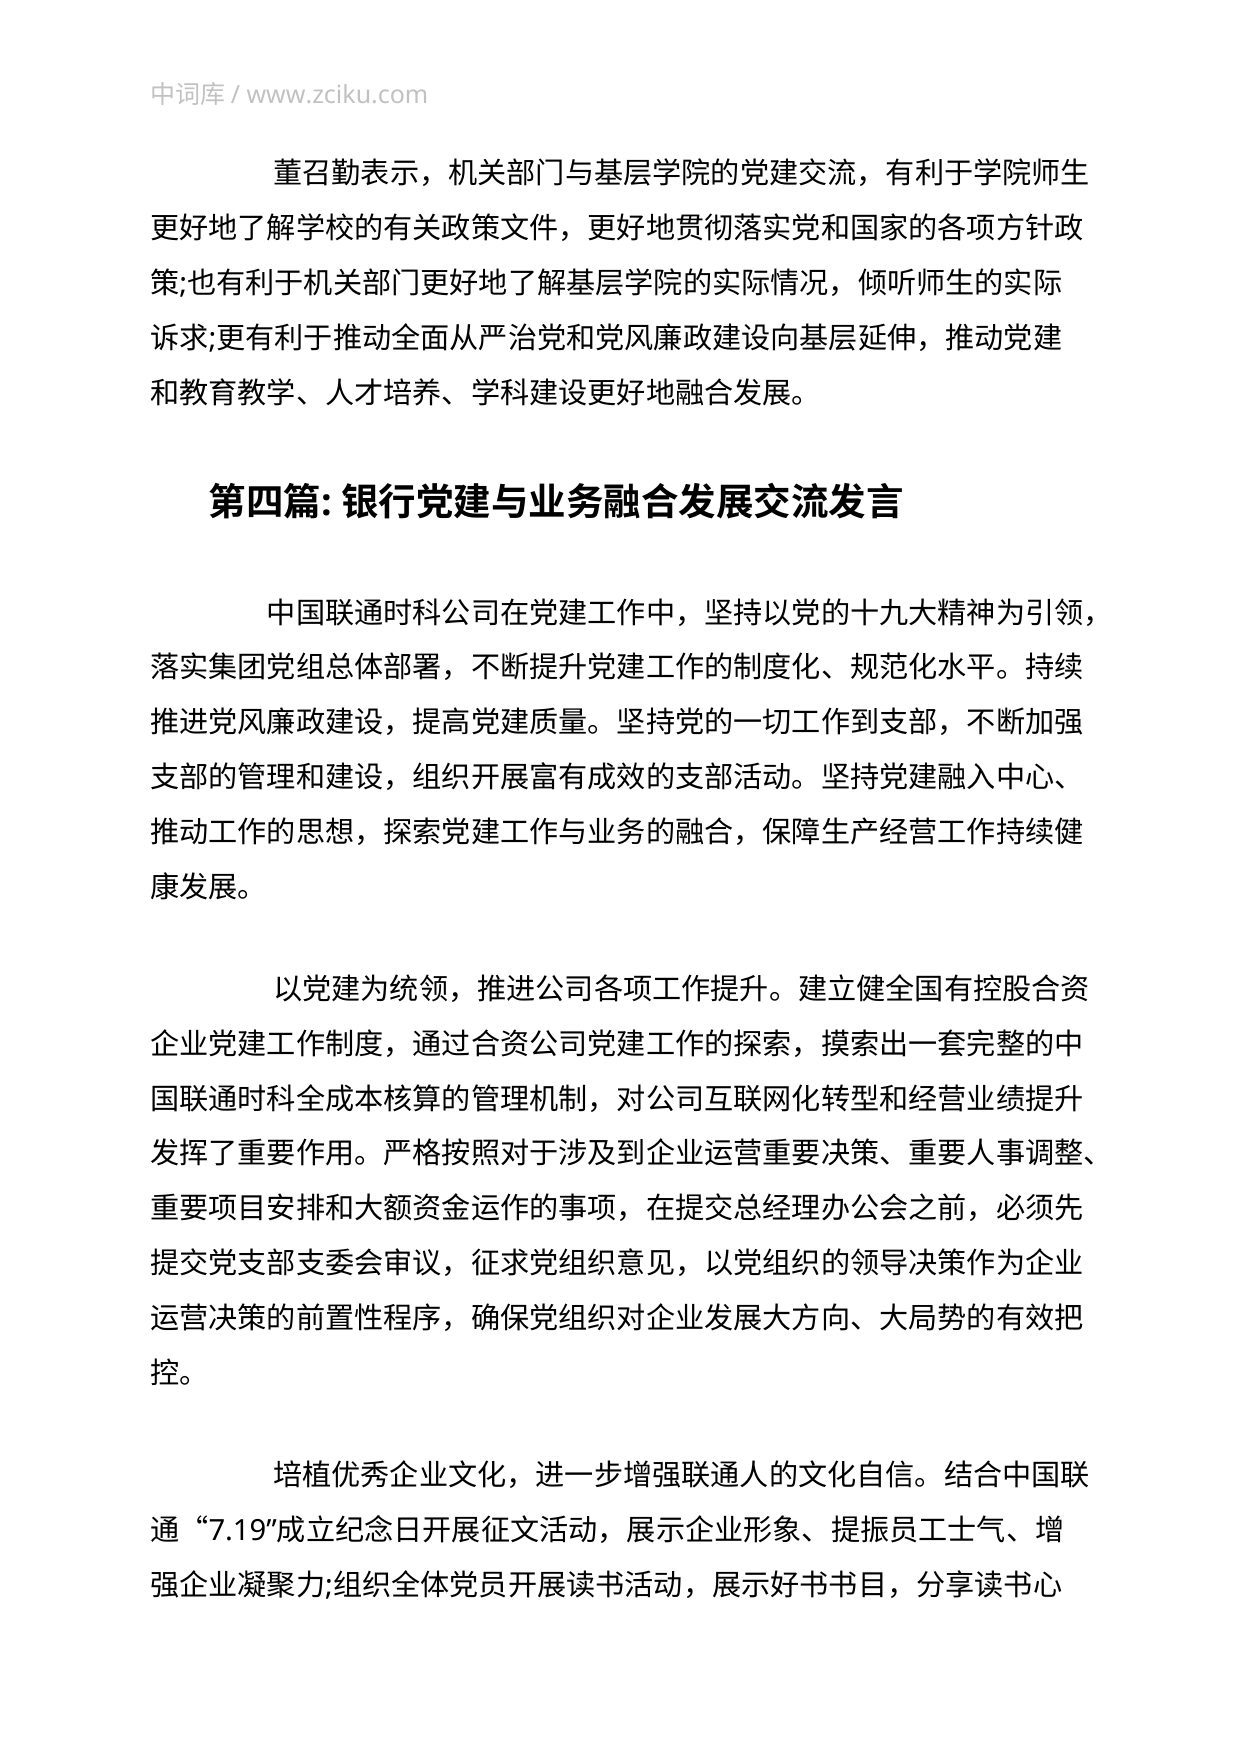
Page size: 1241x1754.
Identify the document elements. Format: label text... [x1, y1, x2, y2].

text 以党建为统领，推进公司各项工作提升。建立健全国有控股合资企业党建工作制度，通过合资公司党建工作的探索，摸索出一套完整的中国联通时科全成本核算的管理机制，对公司互联网化转型和经营业绩提升发挥了重要作用。严格按照对于涉及到企业运营重要决策、重要人事调整、重要项目安排和大额资金运作的事项，在提交总经理办公会之前，必须先提交党支部支委会审议，征求党组织意见，以党组织的领导决策作为企业运营决策的前置性程序，确保党组织对企业发展大方向、大局势的有效把控。 [150, 965, 1090, 1392]
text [150, 1451, 1090, 1604]
text 中国联通时科公司在党建工作中，坚持以党的十九大精神为引领，落实集团党组总体部署，不断提升党建工作的制度化、规范化水平。持续推进党风廉政建设，提高党建质量。坚持党的一切工作到支部，不断加强支部的管理和建设，组织开展富有成效的支部活动。坚持党建融入中心、推动工作的思想，探索党建工作与业务的融合，保障生产经营工作持续健康发展。 [150, 589, 1090, 906]
text 第四篇: 银行党建与业务融合发展交流发言 [150, 472, 1090, 526]
text 董召勤表示，机关部门与基层学院的党建交流，有利于学院师生更好地了解学校的有关政策文件，更好地贯彻落实党和国家的各项方针政策;也有利于机关部门更好地了解基层学院的实际情况，倾听师生的实际诉求;更有利于推动全面从严治党和党风廉政建设向基层延伸，推动党建和教育教学、人才培养、学科建设更好地融合发展。 [150, 150, 1090, 412]
